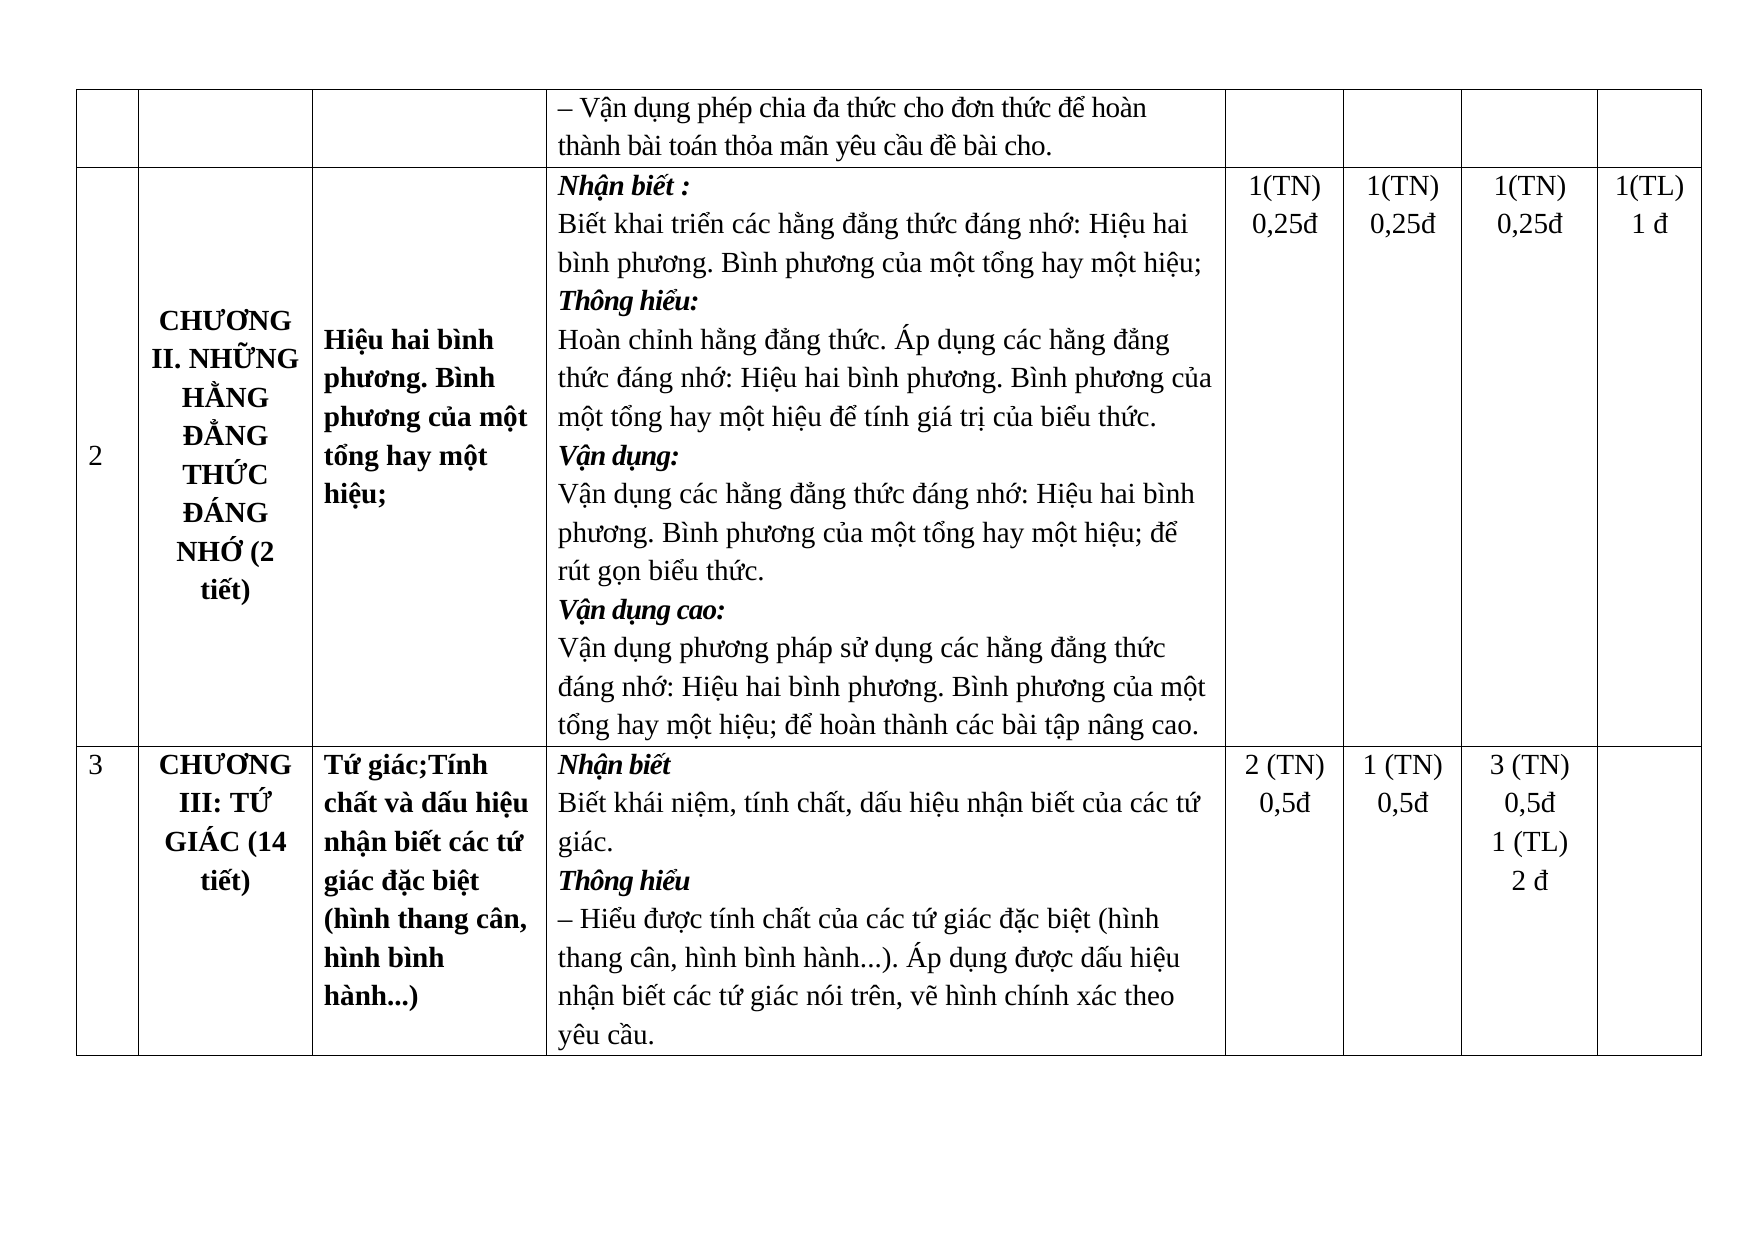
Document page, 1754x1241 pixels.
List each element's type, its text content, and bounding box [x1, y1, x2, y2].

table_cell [139, 747, 312, 1055]
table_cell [313, 90, 546, 167]
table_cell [1462, 90, 1597, 167]
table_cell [547, 90, 1225, 167]
table_cell [1598, 90, 1701, 167]
table_cell 3 [77, 747, 138, 1055]
table_cell Nhận biết : Biết khai triển các hằng đẳng thức đáng nhớ: Hiệu hai bình phương. Bình phương của một tổng hay một hiệu; Thông hiểu: Hoàn chỉnh hằng đẳng thức. Áp dụng các hằng đẳng thức đáng nhớ: Hiệu hai bình phương. Bình phương của một tổng hay một hiệu để tính giá trị của biểu thức. Vận dụng: Vận dụng các hằng đẳng thức đáng nhớ: Hiệu hai bình phương. Bình phương của một tổng hay một hiệu; để rút gọn biểu thức. Vận dụng cao: Vận dụng phương pháp sử dụng các hằng đẳng thức đáng nhớ: Hiệu hai bình phương. Bình phương của một tổng hay một hiệu; để hoàn thành các bài tập nâng cao. [547, 168, 1225, 746]
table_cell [1344, 90, 1461, 167]
table_cell 2 [77, 168, 138, 746]
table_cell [139, 90, 312, 167]
table_cell 1(TN) 0,25đ [1462, 168, 1597, 746]
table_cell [1462, 747, 1597, 1055]
table_cell 1(TN) 0,25đ [1226, 168, 1343, 746]
table_cell 2 (TN) 0,5đ [1226, 747, 1343, 1055]
table_cell CHƯƠNG II. NHỮNG HẰNG ĐẲNG THỨC ĐÁNG NHỚ (2 tiết) [139, 168, 312, 746]
table_cell [1598, 747, 1701, 1055]
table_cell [1226, 90, 1343, 167]
table_cell 1(TL) 1 đ [1598, 168, 1701, 746]
table_cell 1(TN) 0,25đ [1344, 168, 1461, 746]
table_cell Hiệu hai bình phương. Bình phương của một tổng hay một hiệu; [313, 168, 546, 746]
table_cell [313, 747, 546, 1055]
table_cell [547, 747, 1225, 1055]
table_cell 1 (TN) 0,5đ [1344, 747, 1461, 1055]
table_cell 1 [77, 90, 138, 167]
